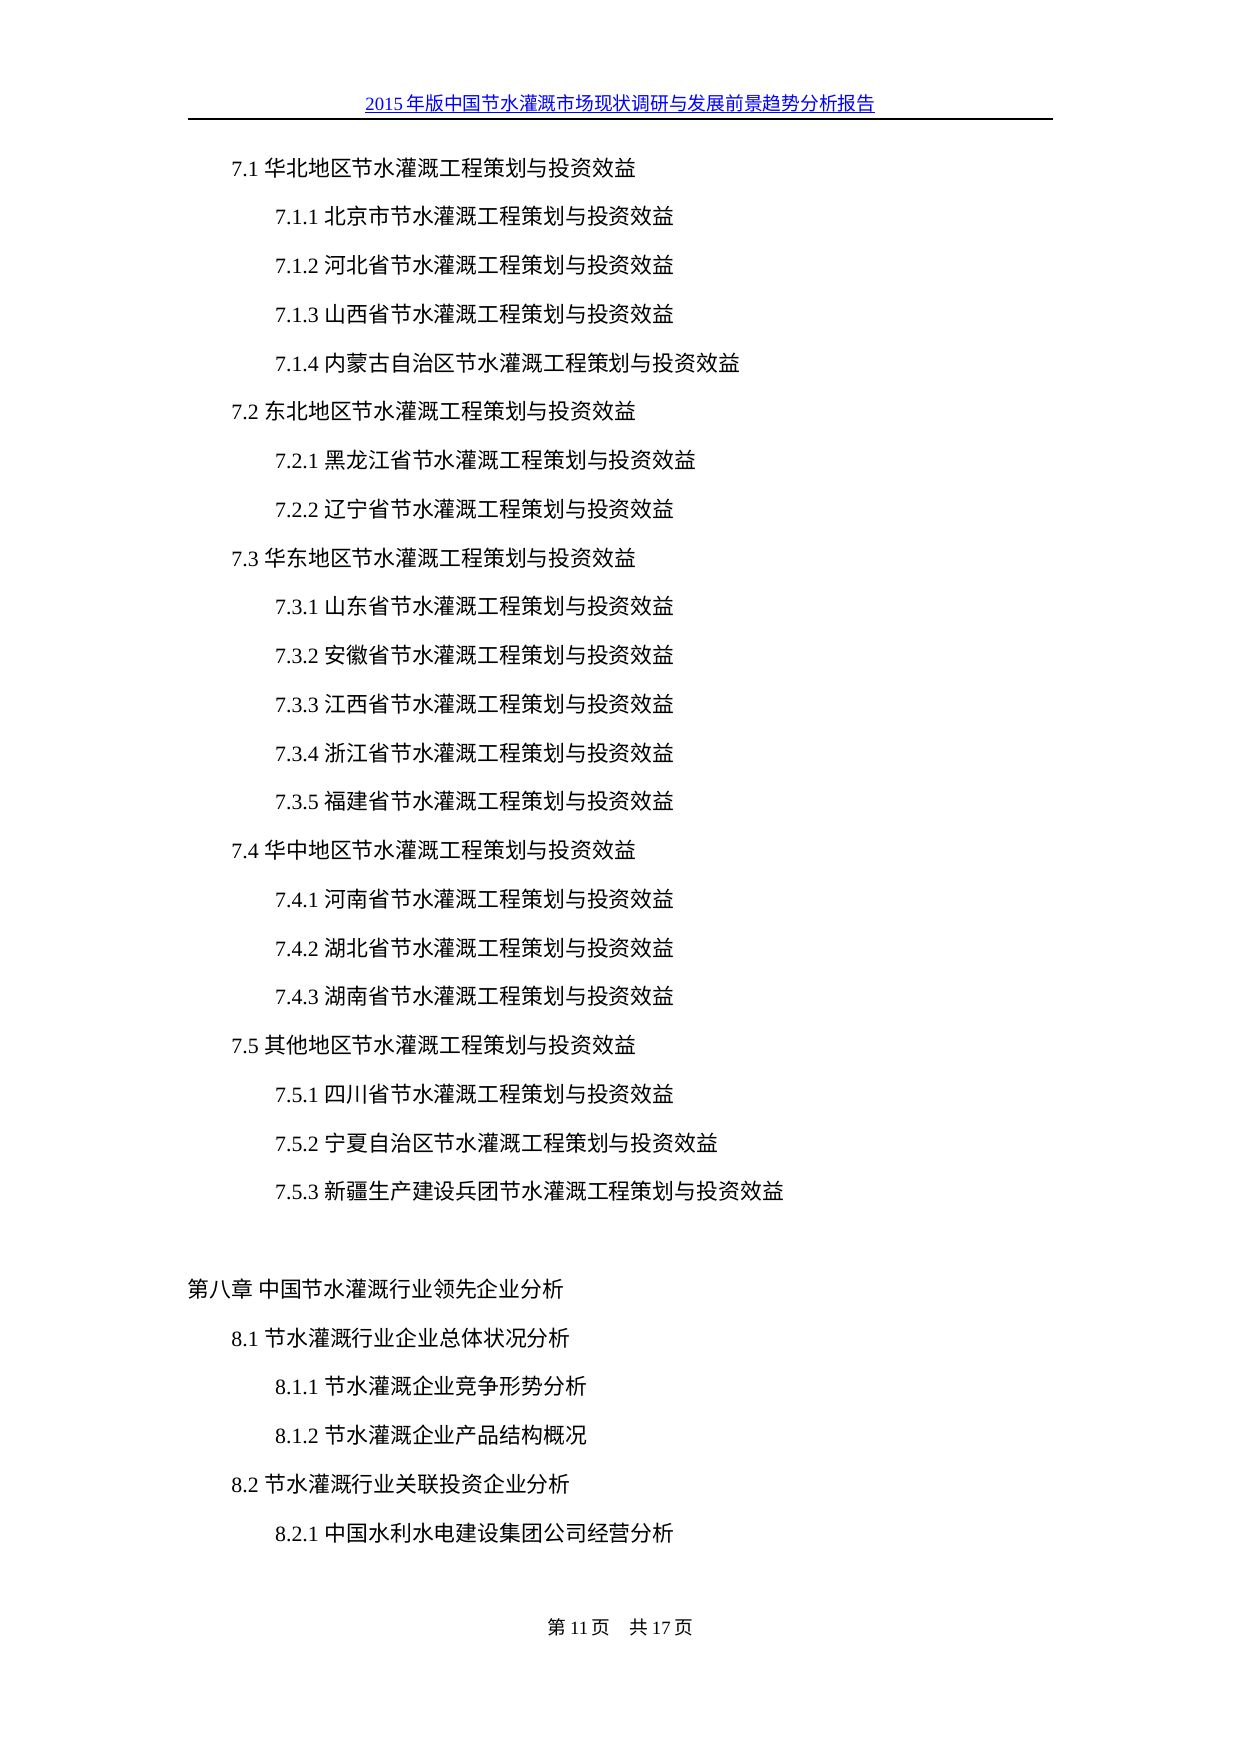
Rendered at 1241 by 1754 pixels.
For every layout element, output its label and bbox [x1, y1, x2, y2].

text [187, 150, 1053, 1548]
